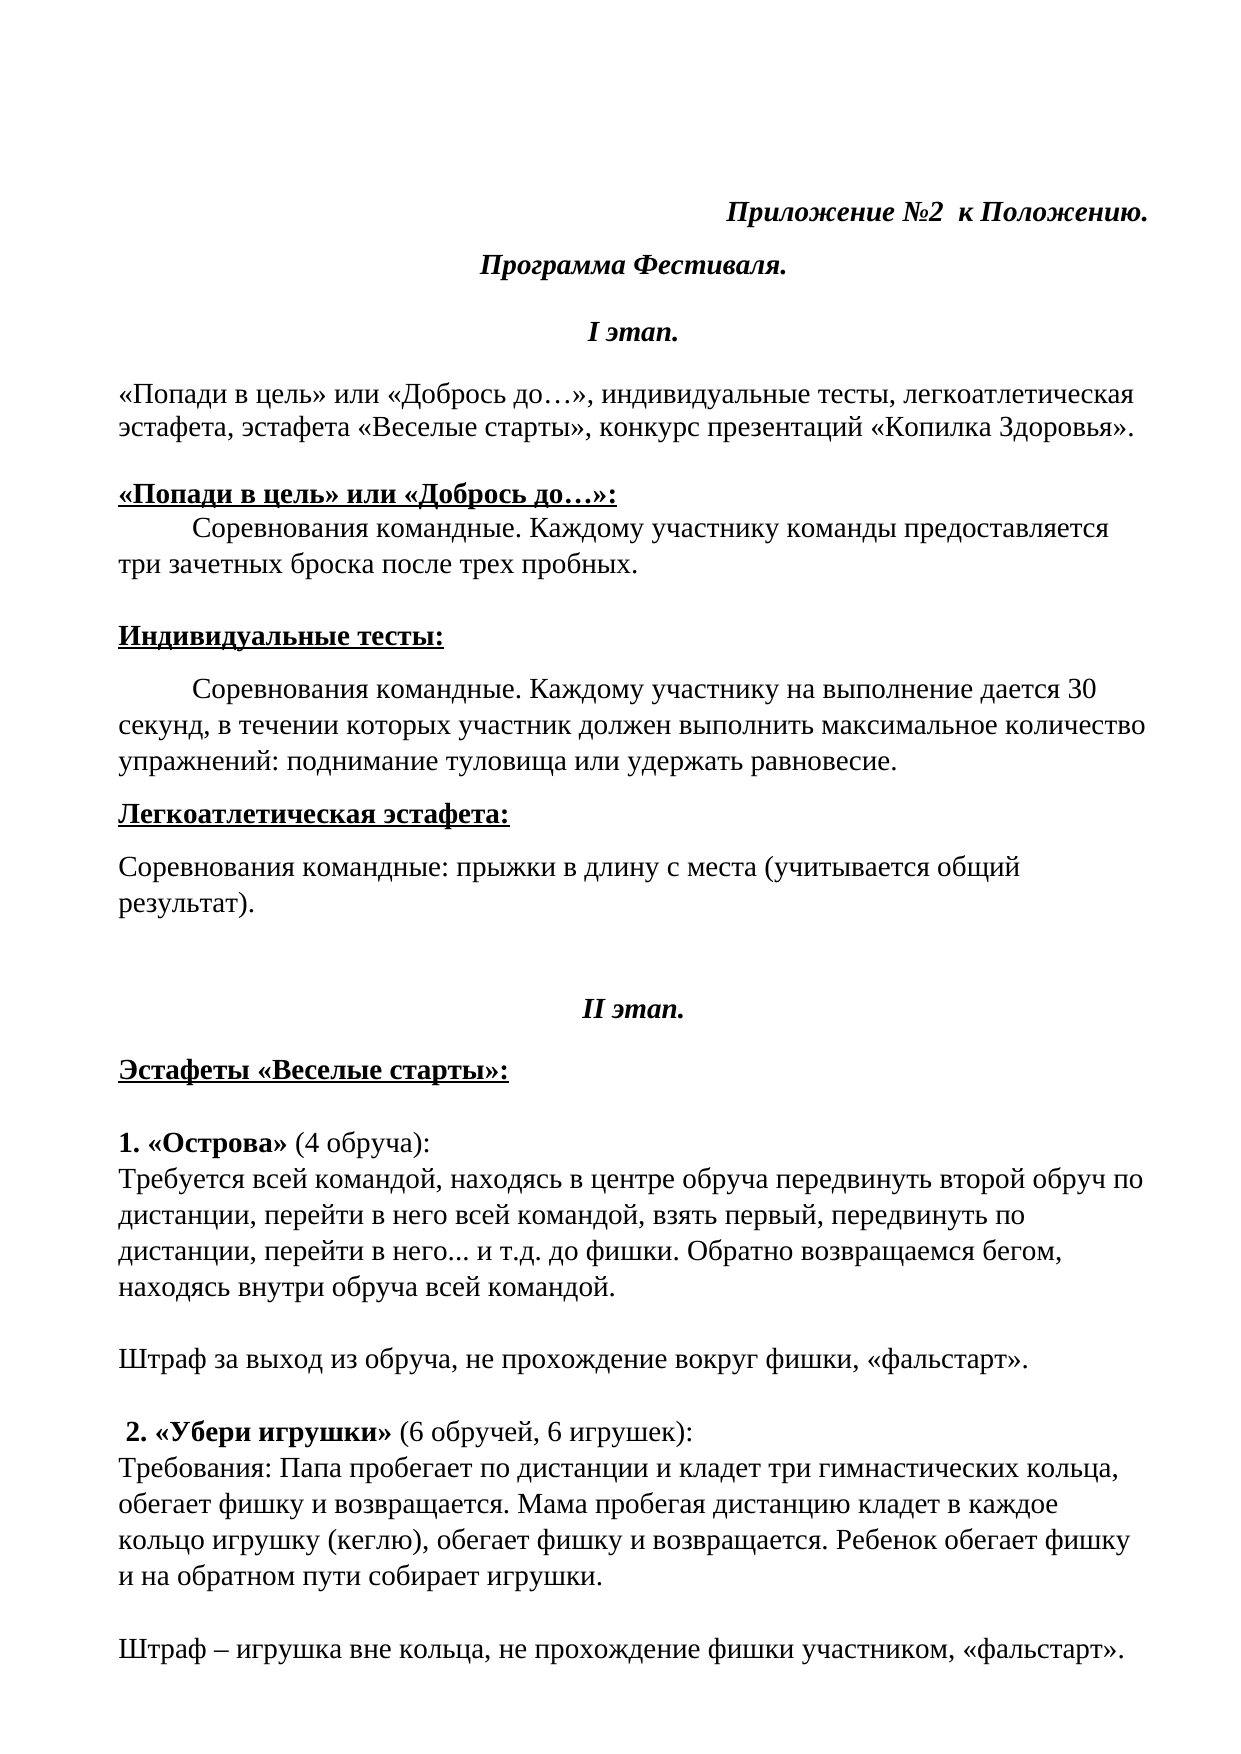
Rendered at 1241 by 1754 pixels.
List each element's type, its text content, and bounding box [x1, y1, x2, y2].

text II этап. [118, 991, 1152, 1052]
text Соревнования командные. Каждому участнику команды предоставляется три зачетных броска после трех пробных. Индивидуальные тесты: [118, 510, 1152, 652]
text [118, 1052, 1152, 1664]
text «Попади в цель» или «Добрось до…»: [118, 476, 1152, 510]
text «Попади в цель» или «Добрось до…», индивидуальные тесты, легкоатлетическая эстафета, эстафета «Веселые старты», конкурс презентаций «Копилка Здоровья». [118, 376, 1152, 443]
text Легкоатлетическая эстафета: [118, 796, 1152, 830]
text I этап. [118, 314, 1152, 376]
text Соревнования командные: прыжки в длину с места (учитывается общий результат). [118, 849, 1152, 919]
text Приложение №2 к Положению. [118, 194, 1152, 228]
text Программа Фестиваля. [118, 247, 1152, 281]
text Соревнования командные. Каждому участнику на выполнение дается 30 секунд, в течении которых участник должен выполнить максимальное количество упражнений: поднимание туловища или удержать равновесие. [118, 671, 1152, 777]
